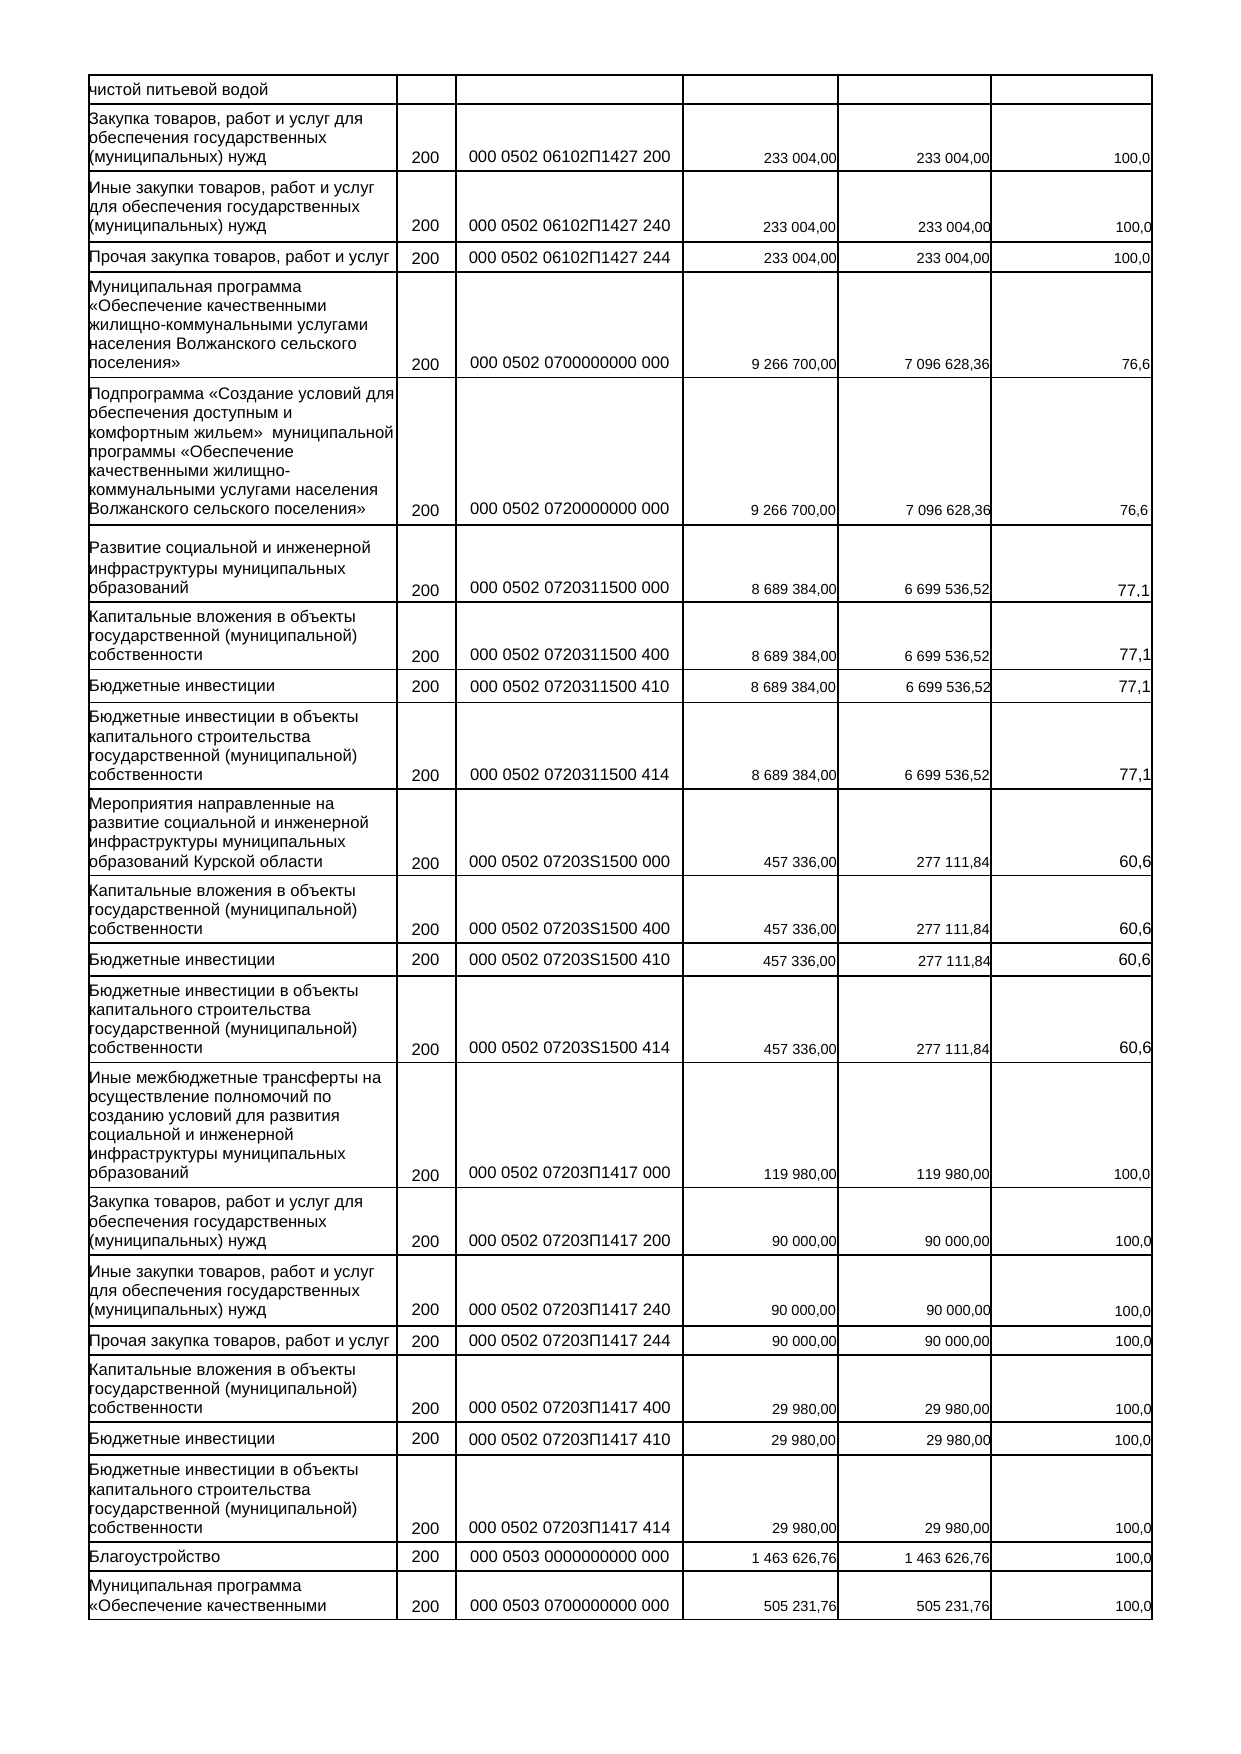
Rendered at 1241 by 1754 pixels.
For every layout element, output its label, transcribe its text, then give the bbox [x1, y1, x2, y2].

table_cell [992, 526, 1151, 601]
table_cell 100,0 [992, 1356, 1151, 1421]
table_cell 77,1 [992, 670, 1151, 701]
table_cell [839, 172, 990, 241]
table_cell [839, 1543, 990, 1570]
table_cell 100,0 [992, 1543, 1151, 1570]
table_cell [684, 1572, 837, 1618]
table_cell [398, 703, 455, 788]
table_cell [684, 876, 837, 942]
table_cell [839, 1327, 990, 1354]
table_cell Закупка товаров, работ и услуг для обеспечения государственных (муниципальных) нужд [90, 1188, 396, 1254]
table_cell [839, 790, 990, 874]
table_cell 000 0503 0000000000 000 [457, 1543, 682, 1570]
table_cell [839, 1456, 990, 1541]
table_cell 000 0502 0720311500 400 [457, 603, 682, 668]
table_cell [457, 76, 682, 103]
table_cell Капитальные вложения в объекты государственной (муниципальной) собственности [90, 603, 396, 668]
table_cell [684, 603, 837, 668]
table_cell 000 0502 07203S1500 410 [457, 944, 682, 975]
table_cell [839, 670, 990, 701]
table_cell Прочая закупка товаров, работ и услуг [90, 1327, 396, 1354]
table_cell [839, 1256, 990, 1325]
table_cell Иные закупки товаров, работ и услуг для обеспечения государственных (муниципальных) нужд [90, 1256, 396, 1325]
table_cell 77,1 [992, 703, 1151, 788]
table_cell Капитальные вложения в объекты государственной (муниципальной) собственности [90, 1356, 396, 1421]
table_cell 000 0502 0720311500 414 [457, 703, 682, 788]
table_cell Иные межбюджетные трансферты на осуществление полномочий по созданию условий для развития социальной и инженерной инфраструктуры муниципальных образований [90, 1063, 396, 1186]
table_cell [398, 1356, 455, 1421]
table_cell [684, 105, 837, 170]
table_cell Бюджетные инвестиции в объекты капитального строительства государственной (муниципальной) собственности [90, 703, 396, 788]
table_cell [90, 1572, 396, 1618]
table_cell [839, 603, 990, 668]
table_cell Муниципальная программа «Обеспечение качественными жилищно-коммунальными услугами населения Волжанского сельского поселения» [90, 273, 396, 376]
table_cell [398, 790, 455, 874]
table_cell [398, 76, 455, 103]
table_cell [992, 172, 1151, 241]
table_cell 000 0502 07203S1500 000 [457, 790, 682, 874]
table_cell Иные закупки товаров, работ и услуг для обеспечения государственных (муниципальных) нужд [90, 172, 396, 241]
table_cell [398, 944, 455, 975]
table_cell 60,6 [992, 790, 1151, 874]
table_cell 000 0502 07203П1417 240 [457, 1256, 682, 1325]
table_cell [684, 1256, 837, 1325]
table_cell [992, 273, 1151, 376]
table_cell [684, 273, 837, 376]
table_cell [839, 1188, 990, 1254]
table_cell [398, 603, 455, 668]
table_cell 000 0502 07203П1417 000 [457, 1063, 682, 1186]
table_cell [839, 378, 990, 524]
table_cell 000 0502 07203S1500 400 [457, 876, 682, 942]
table_cell [992, 1063, 1151, 1186]
table_cell [684, 1063, 837, 1186]
table_cell [684, 243, 837, 271]
table_cell [839, 703, 990, 788]
table_cell [398, 378, 455, 524]
table_cell Бюджетные инвестиции [90, 670, 396, 701]
table_cell 000 0502 07203П1417 400 [457, 1356, 682, 1421]
table_cell [684, 944, 837, 975]
table_cell 000 0502 0720311500 410 [457, 670, 682, 701]
table_cell 000 0502 0720311500 000 [457, 526, 682, 601]
table_cell [398, 977, 455, 1062]
table_cell [992, 105, 1151, 170]
table_cell [684, 1188, 837, 1254]
table_cell [398, 1456, 455, 1541]
table_cell [398, 1063, 455, 1186]
table_cell 100,0 [992, 1572, 1151, 1618]
table_cell 100,0 [992, 1456, 1151, 1541]
table_cell [839, 1063, 990, 1186]
table_cell [398, 172, 455, 241]
table_cell [684, 526, 837, 601]
table_cell Бюджетные инвестиции в объекты капитального строительства государственной (муниципальной) собственности [90, 977, 396, 1062]
table_cell [992, 378, 1151, 524]
table_cell 000 0502 06102П1427 240 [457, 172, 682, 241]
table_cell [684, 76, 837, 103]
table_cell Мероприятия направленные на развитие социальной и инженерной инфраструктуры муниципальных образований Курской области [90, 790, 396, 874]
table_cell [684, 378, 837, 524]
table_cell 100,0 [992, 1256, 1151, 1325]
table_cell [839, 1356, 990, 1421]
table_cell [684, 172, 837, 241]
table_cell [684, 1456, 837, 1541]
table_cell [839, 526, 990, 601]
table_cell [684, 670, 837, 701]
table_cell 000 0502 07203П1417 200 [457, 1188, 682, 1254]
table_cell Развитие социальной и инженерной инфраструктуры муниципальных образований [90, 526, 396, 601]
table_cell [398, 243, 455, 271]
table_cell 000 0502 07203П1417 410 [457, 1423, 682, 1454]
table_cell 100,0 [992, 1188, 1151, 1254]
table_cell [398, 1327, 455, 1354]
table_cell [684, 977, 837, 1062]
table_cell 000 0502 06102П1427 244 [457, 243, 682, 271]
table_cell 100,0 [992, 1423, 1151, 1454]
table_cell [839, 105, 990, 170]
table_cell 77,1 [992, 603, 1151, 668]
table_cell [398, 1423, 455, 1454]
table_cell [398, 273, 455, 376]
table_cell [684, 1423, 837, 1454]
table_cell [684, 1543, 837, 1570]
table_cell [684, 1356, 837, 1421]
table_cell 000 0502 07203П1417 414 [457, 1456, 682, 1541]
table_cell [398, 1188, 455, 1254]
table_cell [839, 944, 990, 975]
table_cell [398, 1256, 455, 1325]
table_cell [398, 670, 455, 701]
table_cell Подпрограмма «Создание условий для обеспечения доступным и комфортным жильем» муниципальной программы «Обеспечение качественными жилищно-коммунальными услугами населения Волжанского сельского поселения» [90, 378, 396, 524]
table_cell [839, 243, 990, 271]
table_cell [398, 1543, 455, 1570]
table_cell [398, 1572, 455, 1618]
table_cell Благоустройство [90, 1543, 396, 1570]
table_cell [398, 105, 455, 170]
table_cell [90, 76, 396, 103]
table_cell 000 0502 07203S1500 414 [457, 977, 682, 1062]
table_cell 100,0 [992, 1327, 1151, 1354]
table_cell [839, 1572, 990, 1618]
table_cell Закупка товаров, работ и услуг для обеспечения государственных (муниципальных) нужд [90, 105, 396, 170]
table_cell [839, 273, 990, 376]
table_cell 60,6 [992, 977, 1151, 1062]
table_cell [992, 243, 1151, 271]
table_cell [398, 526, 455, 601]
table_cell [992, 76, 1151, 103]
table_cell [684, 790, 837, 874]
table_cell 60,6 [992, 876, 1151, 942]
table_cell [398, 876, 455, 942]
table_cell 60,6 [992, 944, 1151, 975]
table_cell [684, 703, 837, 788]
table_cell Капитальные вложения в объекты государственной (муниципальной) собственности [90, 876, 396, 942]
table_cell [684, 1327, 837, 1354]
table_cell [839, 876, 990, 942]
table_cell 000 0502 0720000000 000 [457, 378, 682, 524]
table_cell 000 0502 07203П1417 244 [457, 1327, 682, 1354]
table_cell Бюджетные инвестиции в объекты капитального строительства государственной (муниципальной) собственности [90, 1456, 396, 1541]
table_cell [839, 1423, 990, 1454]
table_cell Прочая закупка товаров, работ и услуг [90, 243, 396, 271]
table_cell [457, 1572, 682, 1618]
table_cell [839, 977, 990, 1062]
table_cell Бюджетные инвестиции [90, 944, 396, 975]
table_cell Бюджетные инвестиции [90, 1423, 396, 1454]
table_cell [839, 76, 990, 103]
table_cell 000 0502 0700000000 000 [457, 273, 682, 376]
table_cell 000 0502 06102П1427 200 [457, 105, 682, 170]
